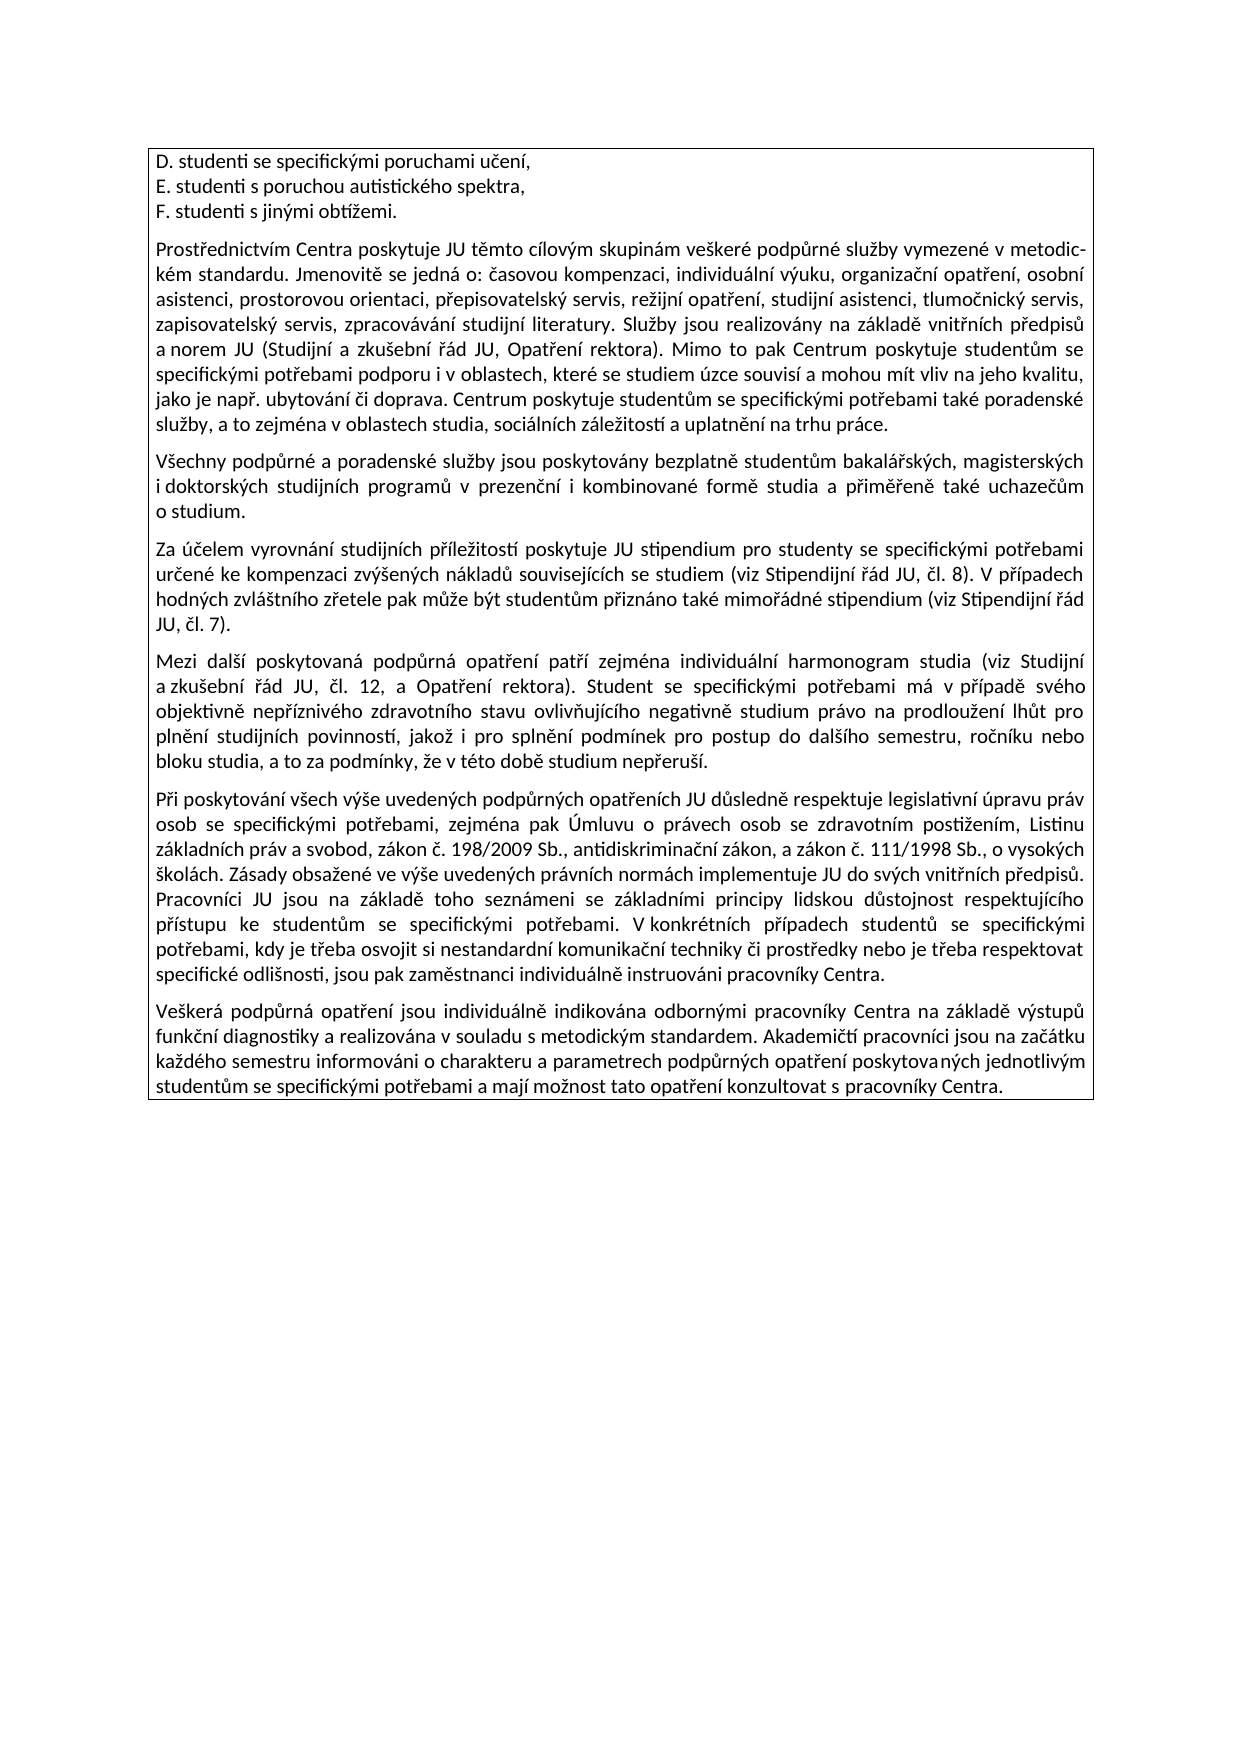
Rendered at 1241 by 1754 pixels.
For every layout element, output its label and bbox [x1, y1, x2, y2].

table_cell [149, 149, 1093, 1099]
